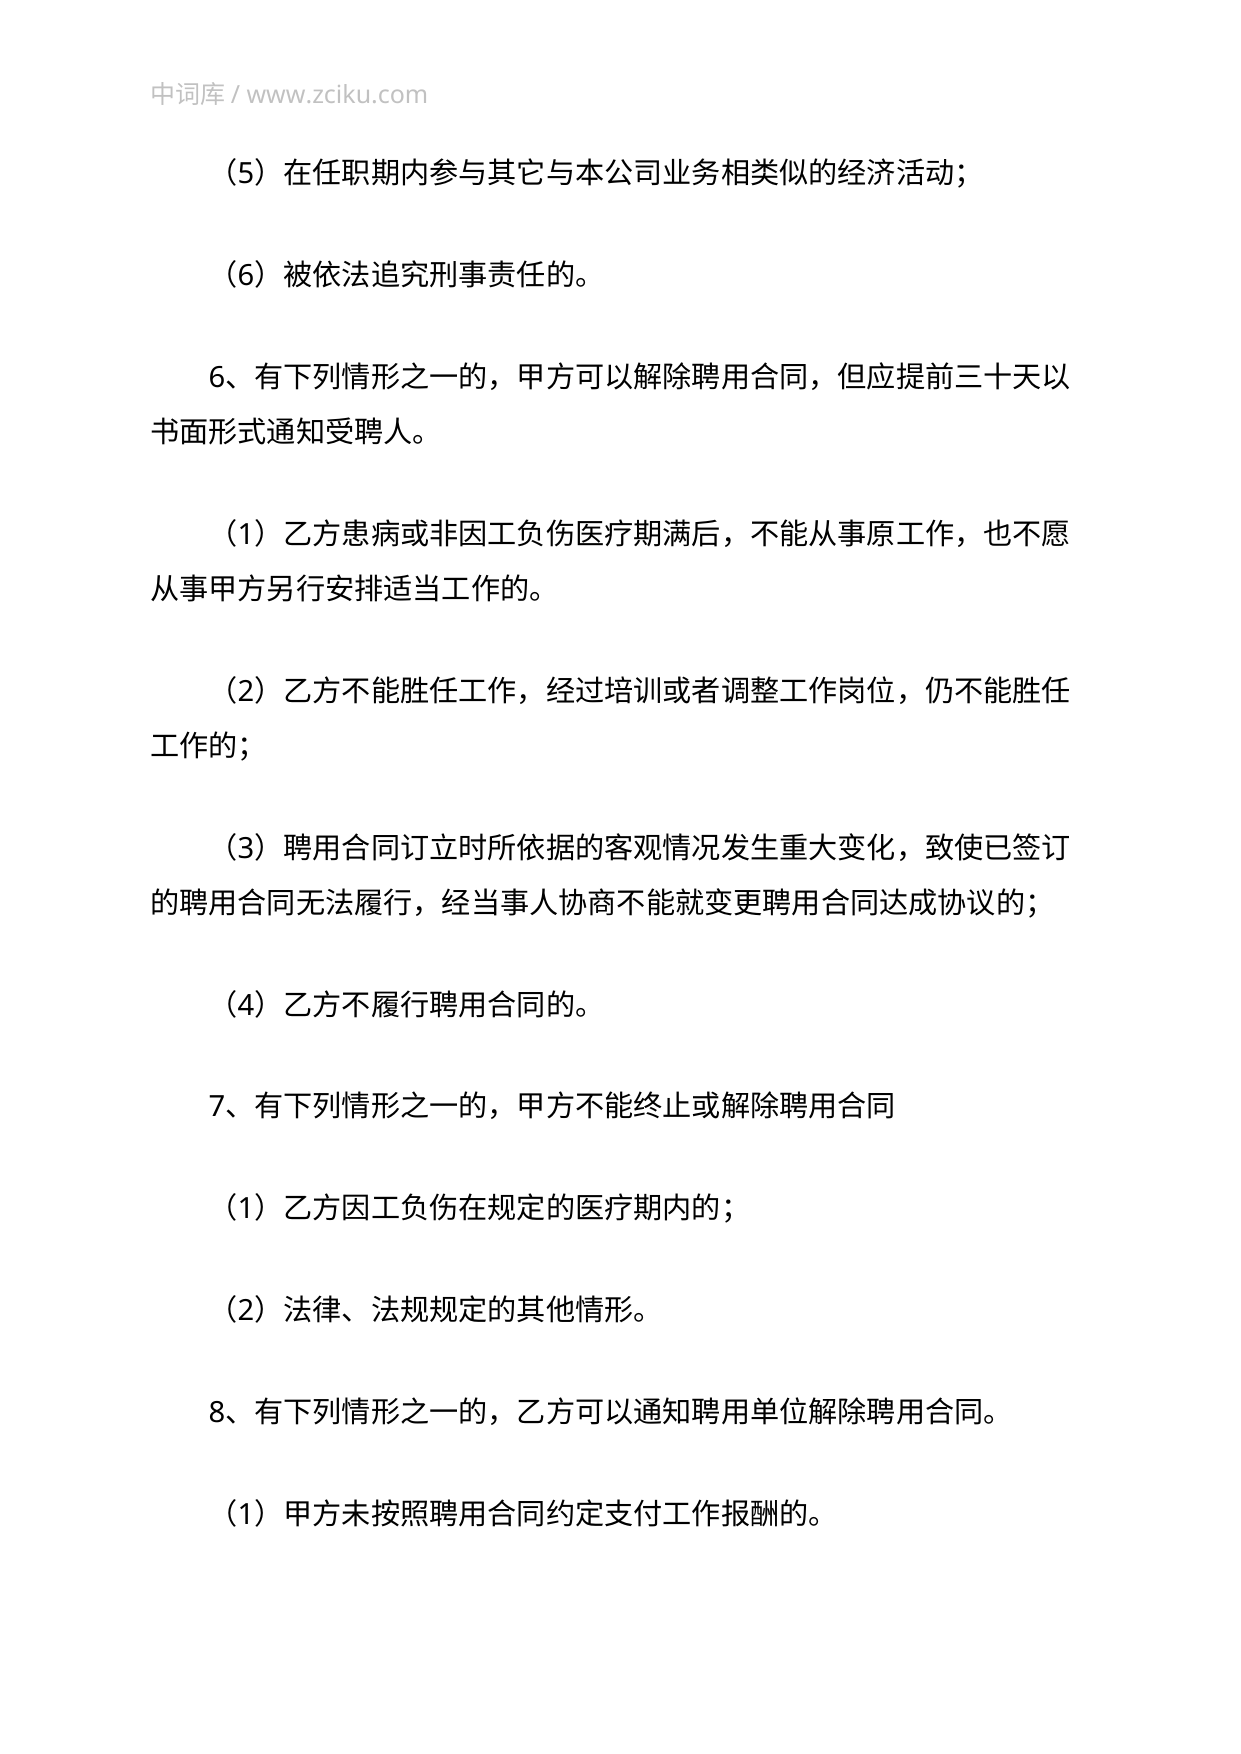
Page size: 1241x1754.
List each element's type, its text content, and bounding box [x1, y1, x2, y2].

text （5）在任职期内参与其它与本公司业务相类似的经济活动； [150, 150, 1090, 192]
text （6）被依法追究刑事责任的。 [150, 252, 1090, 294]
text （2）乙方不能胜任工作，经过培训或者调整工作岗位，仍不能胜任工作的； [150, 667, 1090, 765]
text （1）甲方未按照聘用合同约定支付工作报酬的。 [150, 1491, 1090, 1533]
text （2）法律、法规规定的其他情形。 [150, 1287, 1090, 1329]
text 6、有下列情形之一的，甲方可以解除聘用合同，但应提前三十天以书面形式通知受聘人。 [150, 354, 1090, 451]
text 8、有下列情形之一的，乙方可以通知聘用单位解除聘用合同。 [150, 1389, 1090, 1431]
text （3）聘用合同订立时所依据的客观情况发生重大变化，致使已签订的聘用合同无法履行，经当事人协商不能就变更聘用合同达成协议的； [150, 824, 1090, 922]
text 7、有下列情形之一的，甲方不能终止或解除聘用合同 [150, 1083, 1090, 1125]
text （4）乙方不履行聘用合同的。 [150, 981, 1090, 1023]
text （1）乙方患病或非因工负伤医疗期满后，不能从事原工作，也不愿从事甲方另行安排适当工作的。 [150, 511, 1090, 608]
text （1）乙方因工负伤在规定的医疗期内的； [150, 1185, 1090, 1227]
